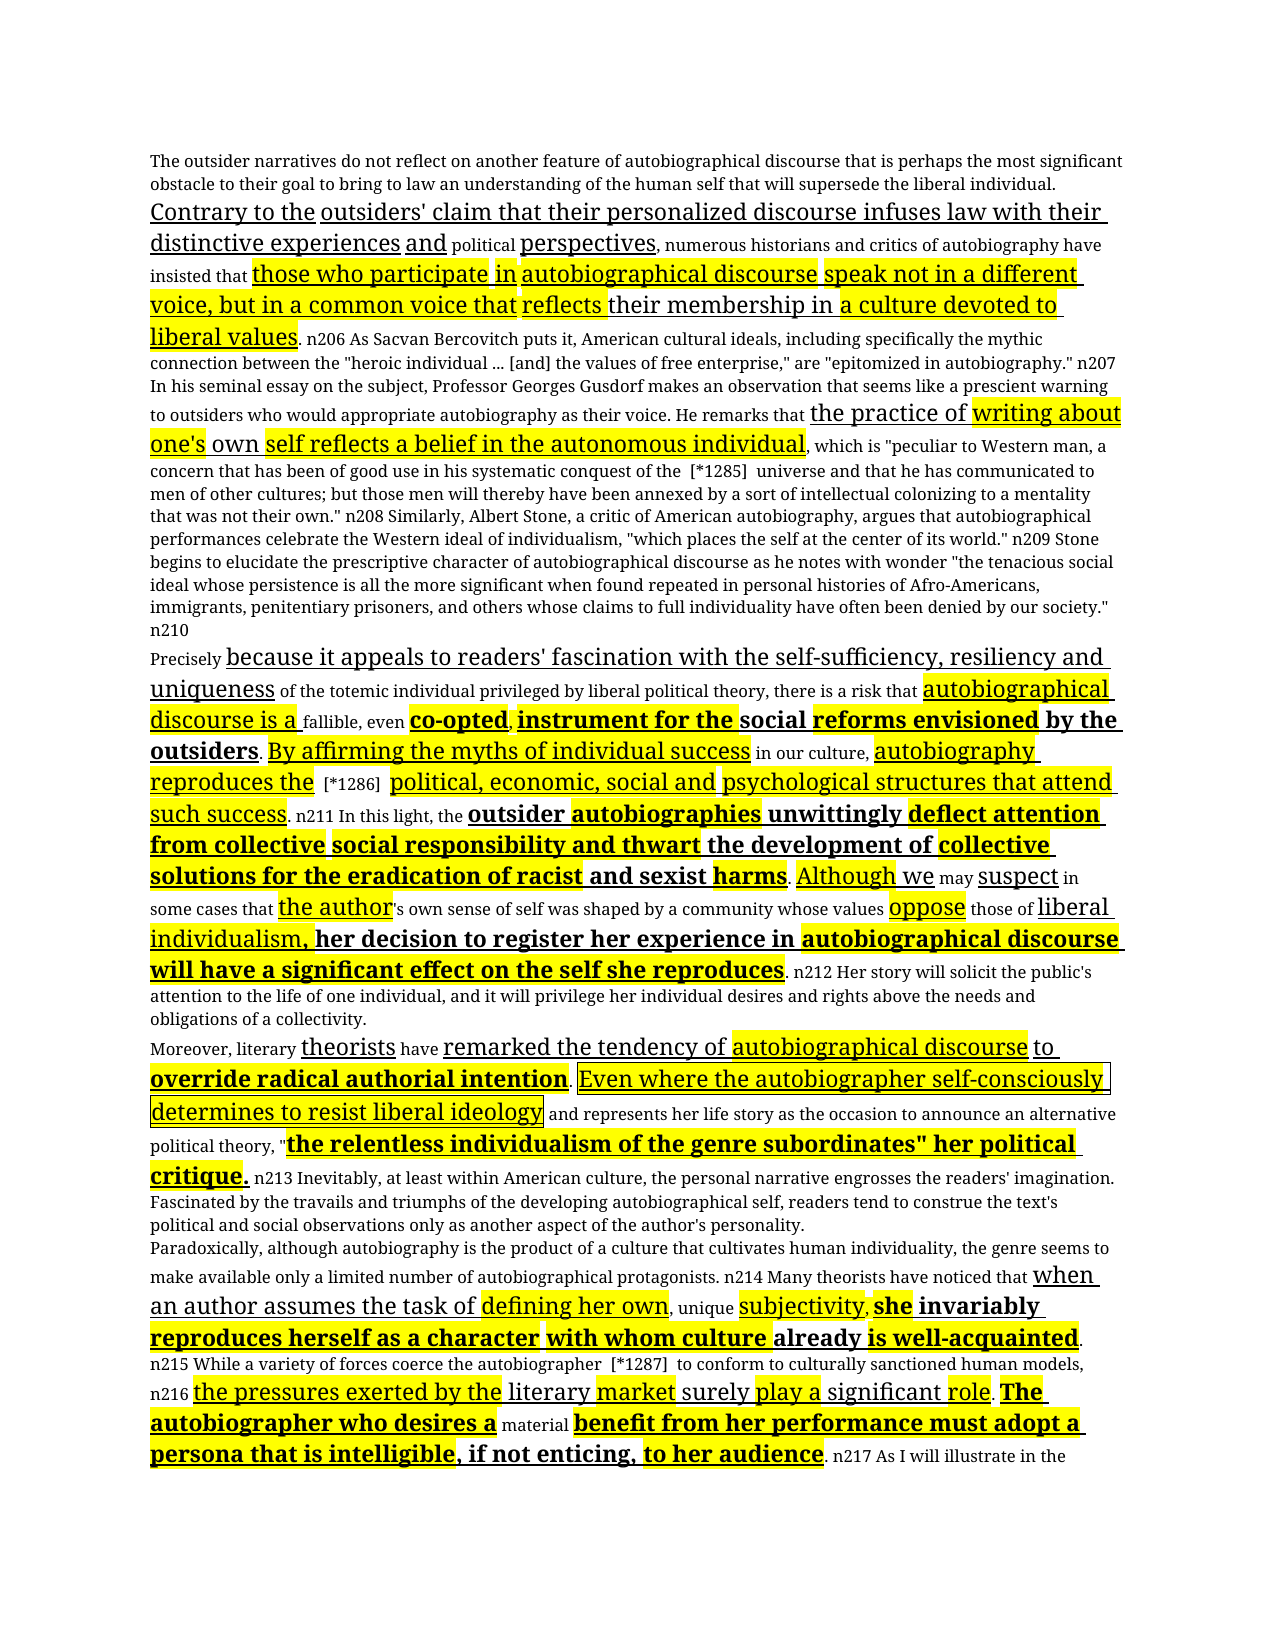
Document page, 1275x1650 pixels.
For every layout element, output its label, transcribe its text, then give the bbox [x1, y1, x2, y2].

text Moreover, literary theorists have remarked the tendency of autobiographical discourse to override radical authorial intention. Even where the autobiographer self-consciously determines to resist liberal ideology and represents her life story as the occasion to announce an alternative political theory, "the relentless individualism of the genre subordinates" her political critique. n213 Inevitably, at least within American culture, the personal narrative engrosses the readers' imagination. Fascinated by the travails and triumphs of the developing autobiographical self, readers tend to construe the text's political and social observations only as another aspect of the author's personality. [150, 1030, 1125, 1236]
text Precisely because it appeals to readers' fascination with the self-sufficiency, resiliency and uniqueness of the totemic individual privileged by liberal political theory, there is a risk that autobiographical discourse is a fallible, even co-opted, instrument for the social reforms envisioned by the outsiders. By affirming the myths of individual success in our culture, autobiography reproduces the [*1286] political, economic, social and psychological structures that attend such success. n211 In this light, the outsider autobiographies unwittingly deflect attention from collective social responsibility and thwart the development of collective solutions for the eradication of racist and sexist harms. Although we may suspect in some cases that the author's own sense of self was shaped by a community whose values oppose those of liberal individualism, her decision to register her experience in autobiographical discourse will have a significant effect on the self she reproduces. n212 Her story will solicit the public's attention to the life of one individual, and it will privilege her individual desires and rights above the needs and obligations of a collectivity. [150, 951, 1125, 1030]
text Precisely because it appeals to readers' fascination with the self-sufficiency, resiliency and uniqueness of the totemic individual privileged by liberal political theory, there is a risk that autobiographical discourse is a fallible, even co-opted, instrument for the social reforms envisioned by the outsiders. By affirming the myths of individual success in our culture, autobiography reproduces the [*1286] political, economic, social and psychological structures that attend such success. n211 In this light, the outsider autobiographies unwittingly deflect attention from collective social responsibility and thwart the development of collective solutions for the eradication of racist and sexist harms. Although we may suspect in some cases that the author's own sense of self was shaped by a community whose values oppose those of liberal individualism, her decision to register her experience in autobiographical discourse will have a significant effect on the self she reproduces. n212 Her story will solicit the public's attention to the life of one individual, and it will privilege her individual desires and rights above the needs and obligations of a collectivity. [150, 641, 1125, 949]
text The outsider narratives do not reflect on another feature of autobiographical discourse that is perhaps the most significant obstacle to their goal to bring to law an understanding of the human self that will supersede the liberal individual. Contrary to the outsiders' claim that their personalized discourse infuses law with their distinctive experiences and political perspectives, numerous historians and critics of autobiography have insisted that those who participate in autobiographical discourse speak not in a different voice, but in a common voice that reflects their membership in a culture devoted to liberal values. n206 As Sacvan Bercovitch puts it, American cultural ideals, including specifically the mythic connection between the "heroic individual ... [and] the values of free enterprise," are "epitomized in autobiography." n207 In his seminal essay on the subject, Professor Georges Gusdorf makes an observation that seems like a prescient warning to outsiders who would appropriate autobiography as their voice. He remarks that the practice of writing about one's own self reflects a belief in the autonomous individual, which is "peculiar to Western man, a concern that has been of good use in his systematic conquest of the [*1285] universe and that he has communicated to men of other cultures; but those men will thereby have been annexed by a sort of intellectual colonizing to a mentality that was not their own." n208 Similarly, Albert Stone, a critic of American autobiography, argues that autobiographical performances celebrate the Western ideal of individualism, "which places the self at the center of its world." n209 Stone begins to elucidate the prescriptive character of autobiographical discourse as he notes with wonder "the tenacious social ideal whose persistence is all the more significant when found repeated in personal histories of Afro-Americans, immigrants, penitentiary prisoners, and others whose claims to full individuality have often been denied by our society." n210 [150, 150, 1125, 641]
